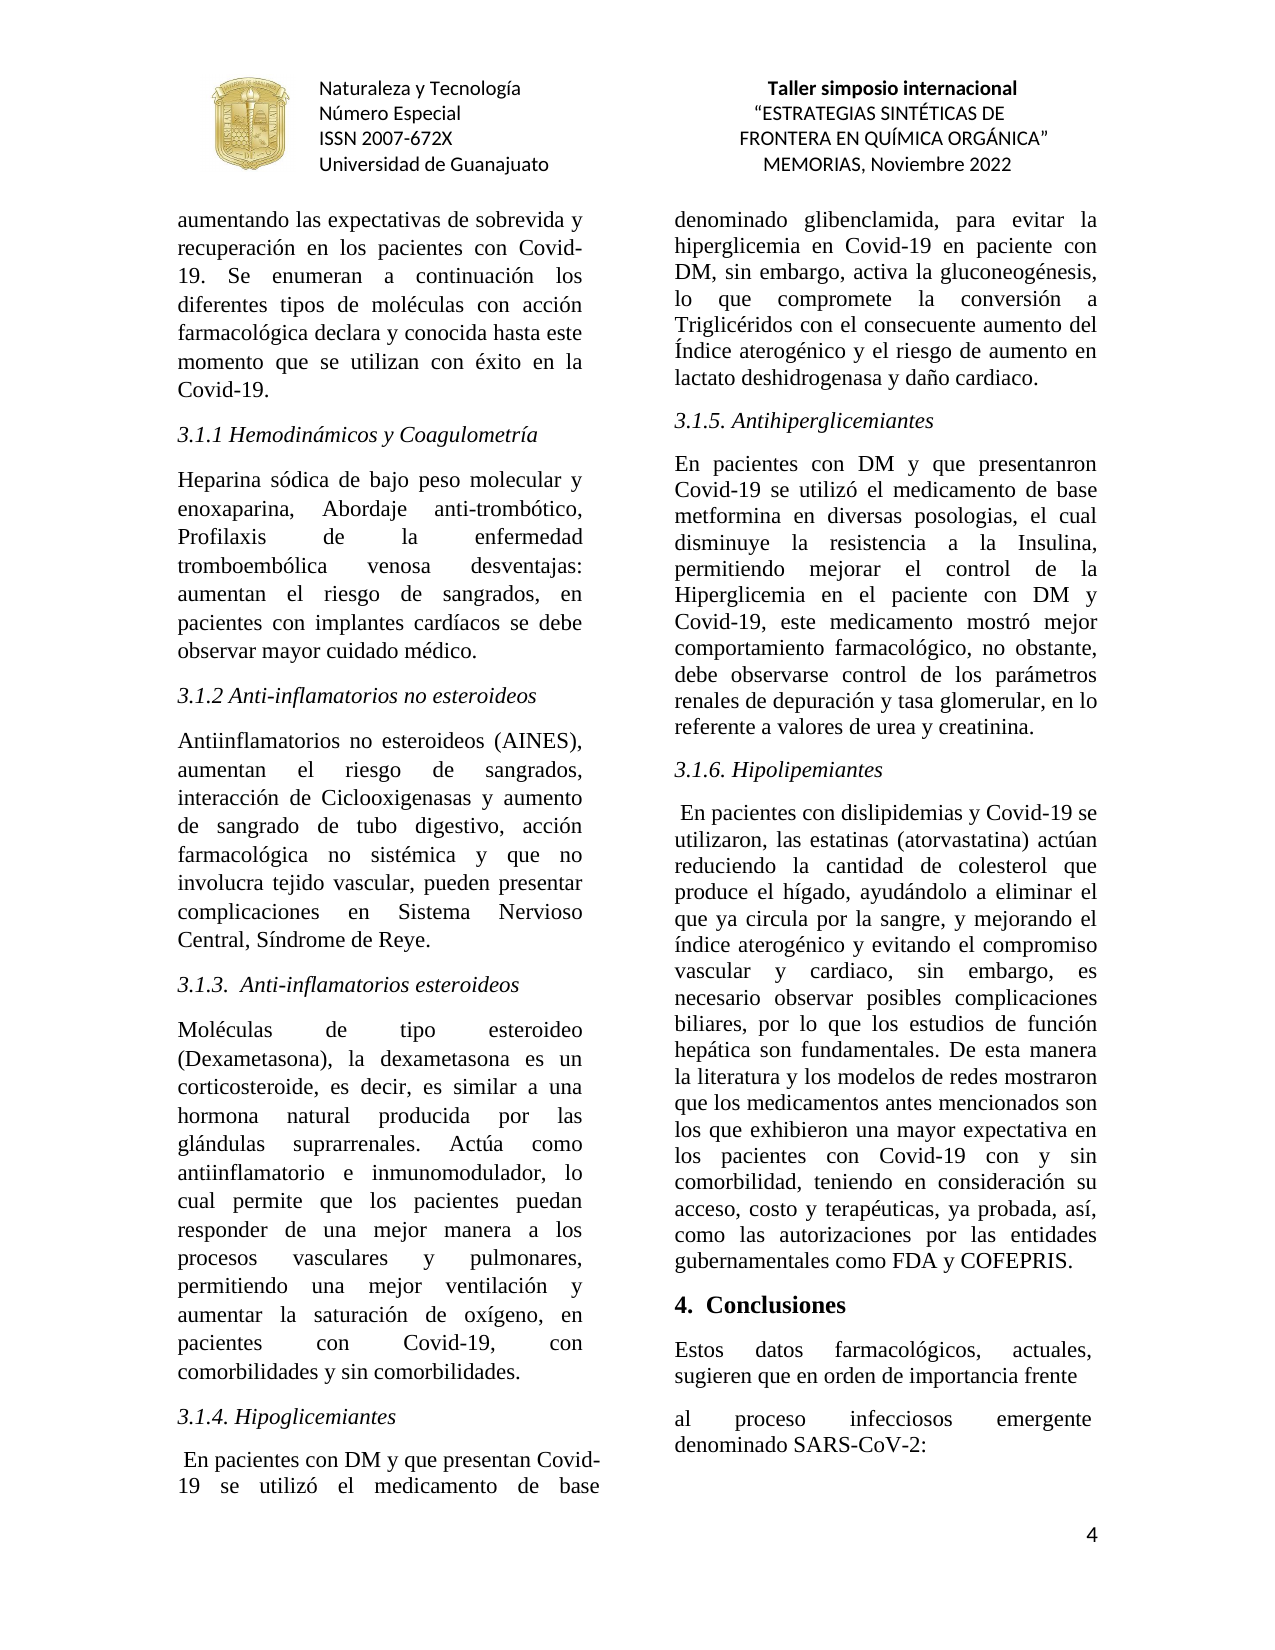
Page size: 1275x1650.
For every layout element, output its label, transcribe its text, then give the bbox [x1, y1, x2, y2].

text Antiinflamatorios no esteroideos (AINES), aumentan el riesgo de sangrados, interacción de Ciclooxigenasas y aumento de sangrado de tubo digestivo, acción farmacológica no sistémica y que no involucra tejido vascular, pueden presentar complicaciones en Sistema Nervioso Central, Síndrome de Reye. [177, 727, 583, 953]
text En pacientes con DM y que presentan Covid-19 se utilizó el medicamento de base denominado glibenclamida, para evitar la hiperglicemia en Covid-19 en paciente con DM, sin embargo, activa la gluconeogénesis, lo que compromete la conversión a Triglicéridos con el consecuente aumento del Índice aterogénico y el riesgo de aumento en lactato deshidrogenasa y daño cardiaco. [177, 1446, 601, 1499]
text 3.1.6. Hipolipemiantes [674, 756, 1098, 783]
text En pacientes con DM y que presentan Covid-19 se utilizó el medicamento de base denominado glibenclamida, para evitar la hiperglicemia en Covid-19 en paciente con DM, sin embargo, activa la gluconeogénesis, lo que compromete la conversión a Triglicéridos con el consecuente aumento del Índice aterogénico y el riesgo de aumento en lactato deshidrogenasa y daño cardiaco. [674, 206, 1098, 390]
text Heparina sódica de bajo peso molecular y enoxaparina, Abordaje anti-trombótico, Profilaxis de la enfermedad tromboembólica venosa desventajas: aumentan el riesgo de sangrados, en pacientes con implantes cardíacos se debe observar mayor cuidado médico. [177, 466, 583, 663]
text 4. Conclusiones [674, 1290, 1098, 1319]
text 3.1.5. Antihiperglicemiantes [674, 407, 1098, 433]
picture [199, 74, 297, 172]
text En pacientes con DM y que presentanron Covid-19 se utilizó el medicamento de base metformina en diversas posologias, el cual disminuye la resistencia a la Insulina, permitiendo mejorar el control de la Hiperglicemia en el paciente con DM y Covid-19, este medicamento mostró mejor comportamiento farmacológico, no obstante, debe observarse control de los parámetros renales de depuración y tasa glomerular, en lo referente a valores de urea y creatinina. [674, 450, 1098, 740]
text 3.1.1 Hemodinámicos y Coagulometría [177, 421, 583, 448]
text al proceso infecciosos emergente denominado SARS-CoV-2: [674, 1405, 1092, 1458]
text 3.1.4. Hipoglicemiantes [177, 1403, 601, 1429]
text Estos datos farmacológicos, actuales, sugieren que en orden de importancia frente [674, 1336, 1092, 1388]
text 3.1.2 Anti-inflamatorios no esteroideos [177, 682, 583, 708]
text 3.1.3. Anti-inflamatorios esteroideos [177, 971, 583, 998]
text Moléculas de tipo esteroideo (Dexametasona), la dexametasona es un corticosteroide, es decir, es similar a una hormona natural producida por las glándulas suprarrenales. Actúa como antiinflamatorio e inmunomodulador, lo cual permite que los pacientes puedan responder de una mejor manera a los procesos vasculares y pulmonares, permitiendo una mejor ventilación y aumentar la saturación de oxígeno, en pacientes con Covid-19, con comorbilidades y sin comorbilidades. [177, 1017, 583, 1384]
text En pacientes con dislipidemias y Covid-19 se utilizaron, las estatinas (atorvastatina) actúan reduciendo la cantidad de colesterol que produce el hígado, ayudándolo a eliminar el que ya circula por la sangre, y mejorando el índice aterogénico y evitando el compromiso vascular y cardiaco, sin embargo, es necesario observar posibles complicaciones biliares, por lo que los estudios de función hepática son fundamentales. De esta manera la literatura y los modelos de redes mostraron que los medicamentos antes mencionados son los que exhibieron una mayor expectativa en los pacientes con Covid-19 con y sin comorbilidad, teniendo en consideración su acceso, costo y terapéuticas, ya probada, así, como las autorizaciones por las entidades gubernamentales como FDA y COFEPRIS. [674, 799, 1098, 1274]
